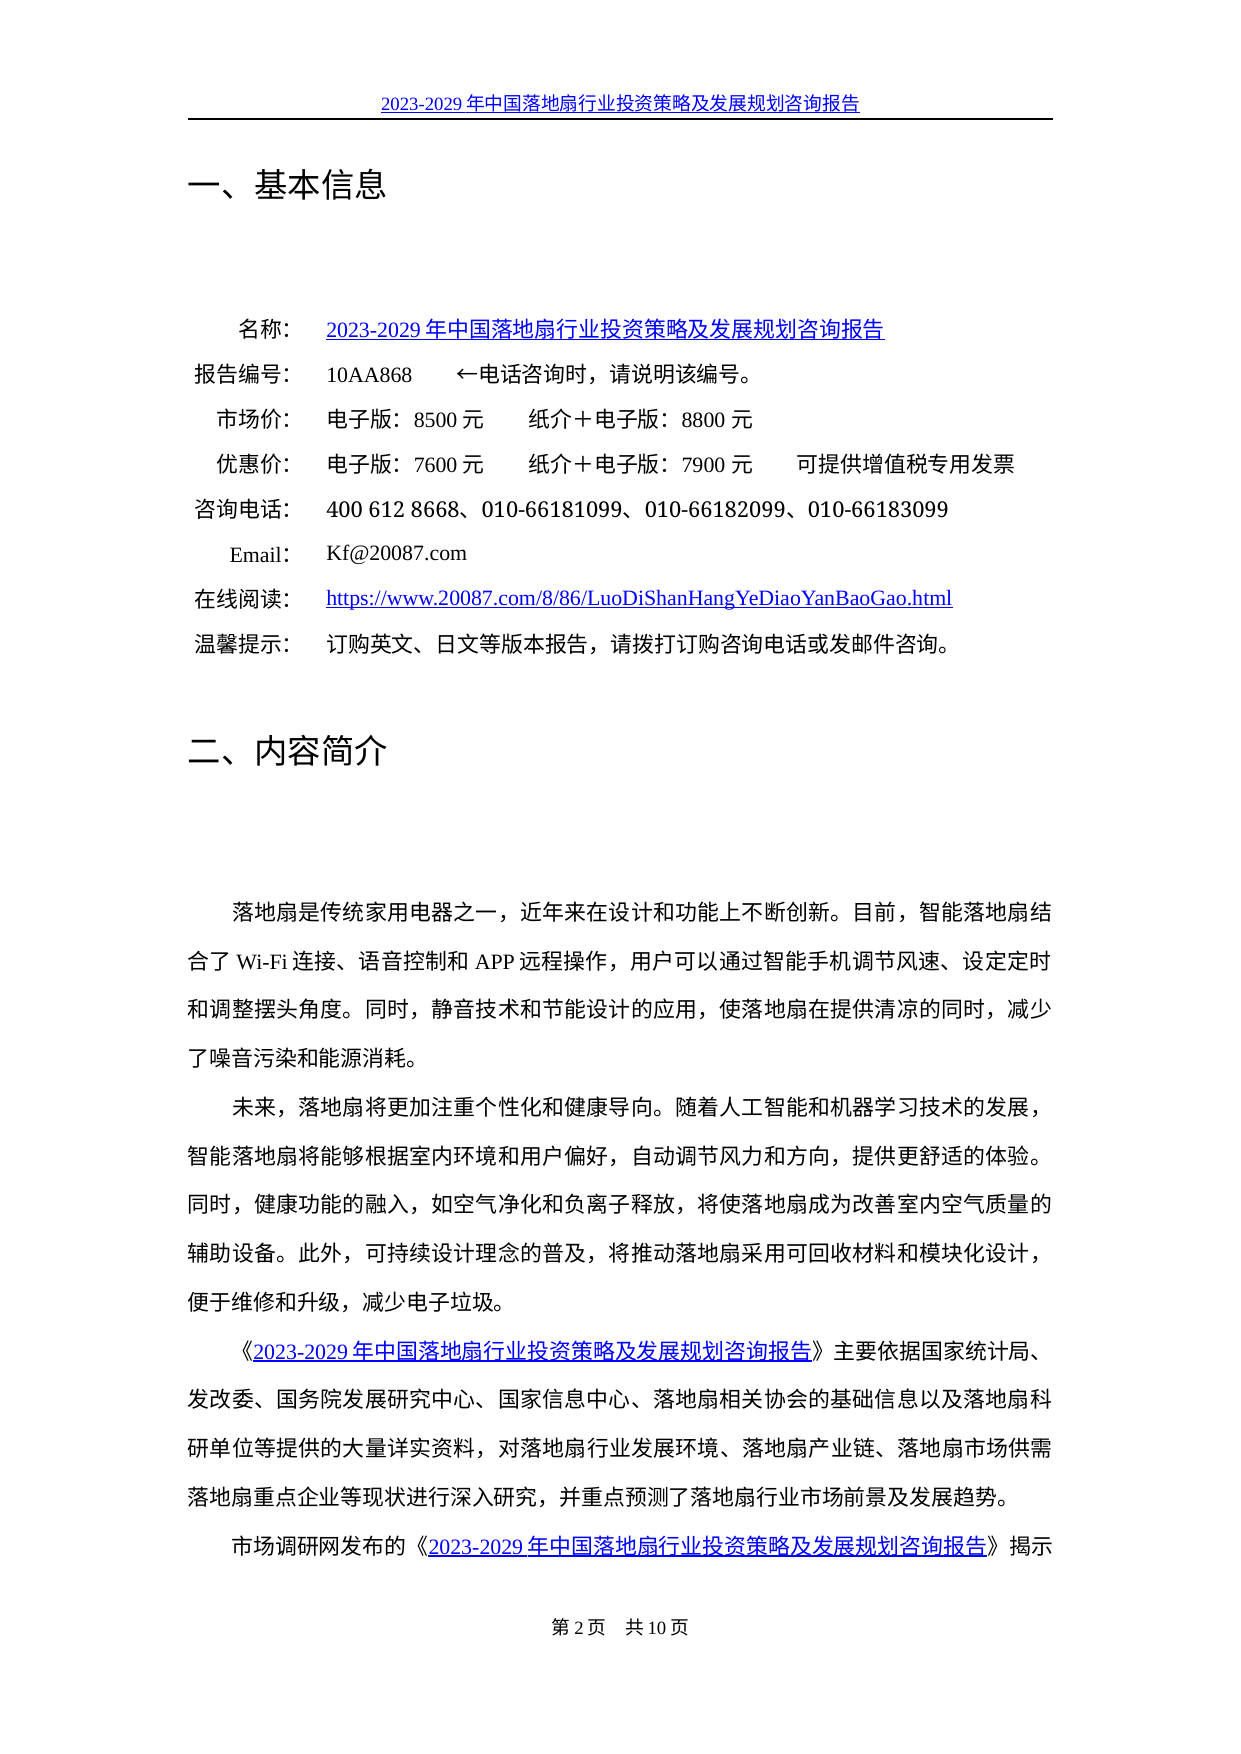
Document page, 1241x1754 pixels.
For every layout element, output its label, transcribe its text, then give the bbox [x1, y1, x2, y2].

table_header 2023-2029年中国落地扇行业投资策略及发展规划咨询报告 [315, 312, 1073, 357]
table_cell 市场价： [167, 402, 315, 447]
table_cell 10AA868 ←电话咨询时，请说明该编号。 [315, 357, 1073, 402]
table_cell 400 612 8668、010-66181099、010-66182099、010-66183099 [315, 492, 1073, 537]
table_cell 电子版：7600 元 纸介＋电子版：7900 元 可提供增值税专用发票 [315, 447, 1073, 492]
title 一、基本信息 [187, 150, 1053, 215]
title 二、内容简介 [187, 717, 1053, 782]
table_header 名称： [167, 312, 315, 357]
table_cell Kf@20087.com [315, 537, 1073, 582]
table_cell 报告编号： [167, 357, 315, 402]
table_cell 在线阅读： [167, 582, 315, 627]
table_cell 温馨提示： [167, 627, 315, 672]
table_cell 咨询电话： [167, 492, 315, 537]
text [187, 894, 1053, 1561]
table_cell Email： [167, 537, 315, 582]
table_cell 订购英文、日文等版本报告，请拨打订购咨询电话或发邮件咨询。 [315, 627, 1073, 672]
table_cell [315, 582, 1073, 627]
table_cell 电子版：8500 元 纸介＋电子版：8800 元 [315, 402, 1073, 447]
table_cell 优惠价： [167, 447, 315, 492]
